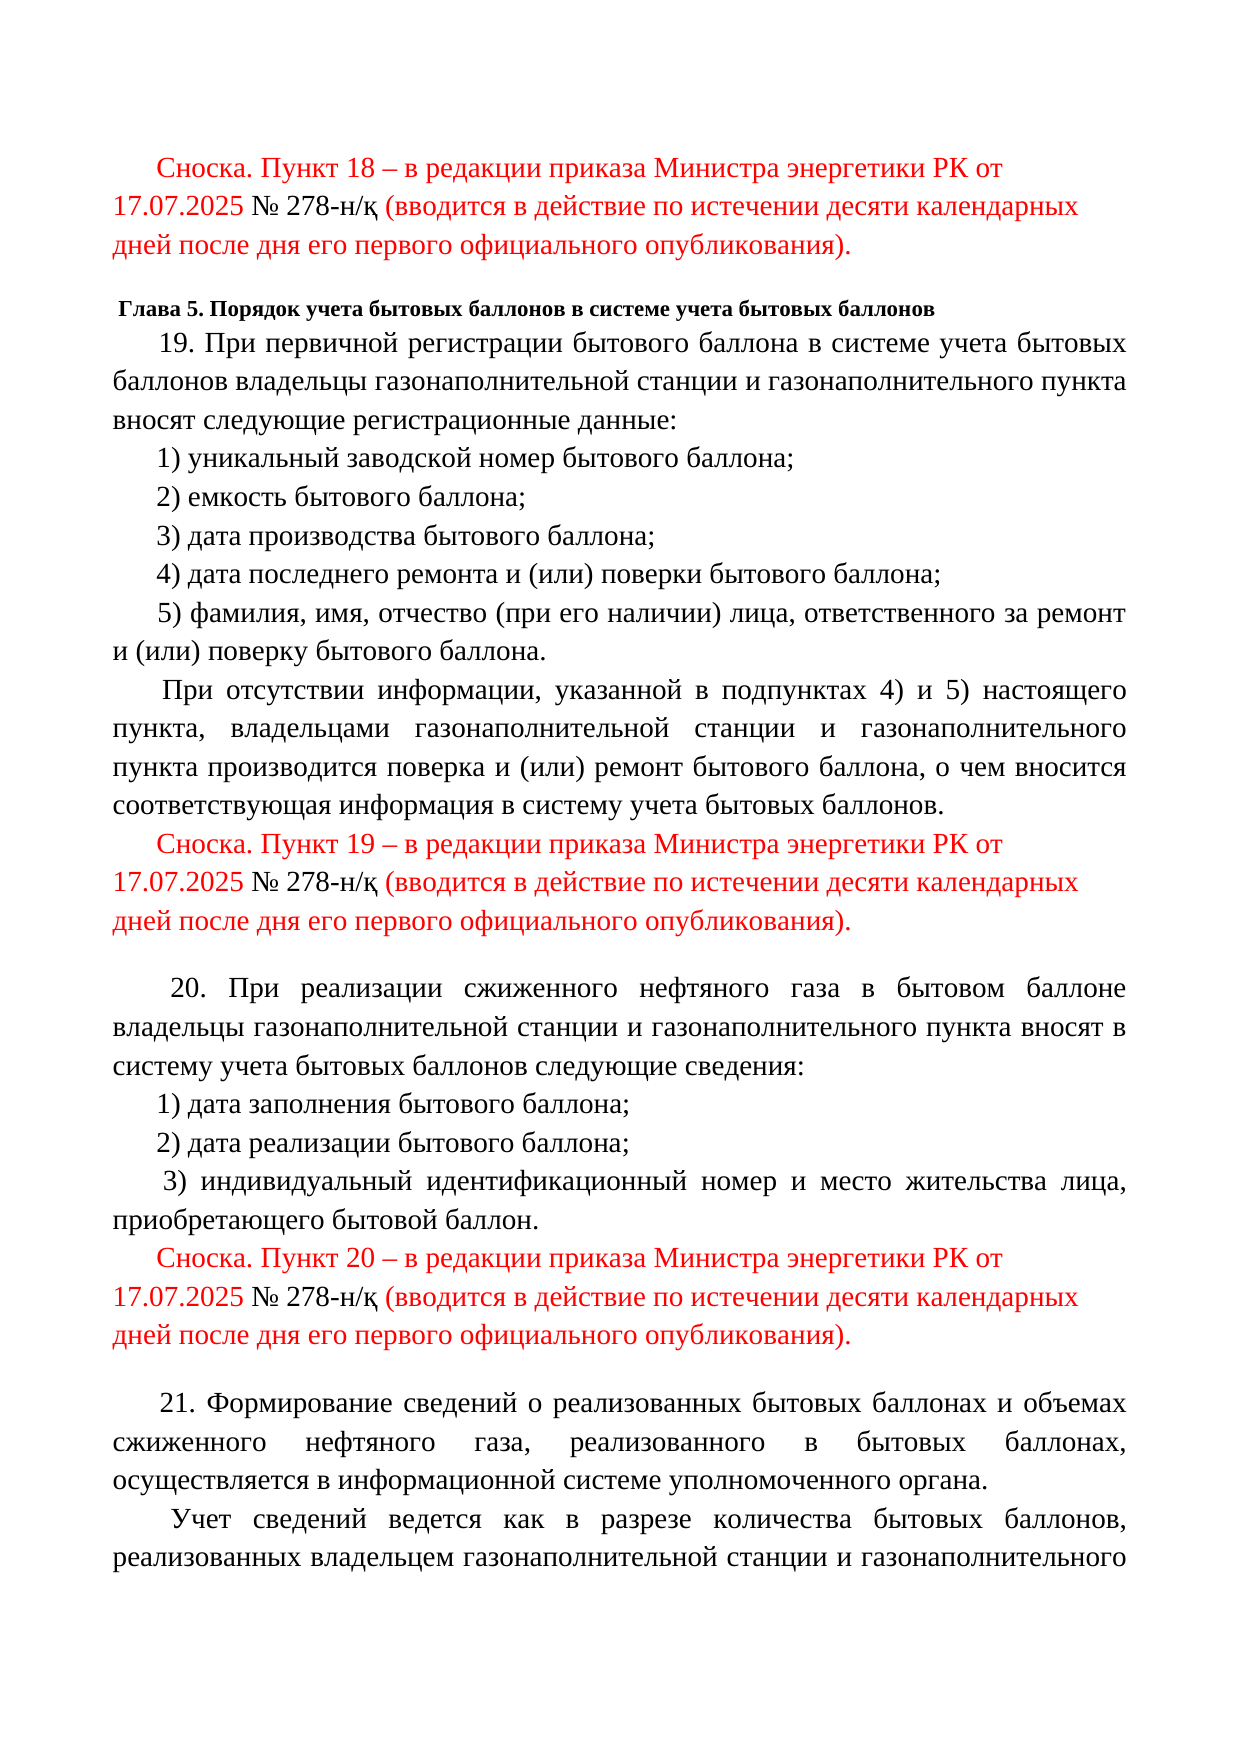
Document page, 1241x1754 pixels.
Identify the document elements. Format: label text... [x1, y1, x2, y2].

text 2) дата реализации бытового баллона; [112, 1125, 1128, 1158]
text При отсутствии информации, указанной в подпунктах 4) и 5) настоящего пункта, владельцами газонаполнительной станции и газонаполнительного пункта производится поверка и (или) ремонт бытового баллона, о чем вносится соответствующая информация в систему учета бытовых баллонов. [112, 672, 1128, 821]
text 3) дата производства бытового баллона; [112, 518, 1128, 551]
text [112, 1501, 1128, 1573]
text 4) дата последнего ремонта и (или) поверки бытового баллона; [112, 556, 1128, 590]
text 19. При первичной регистрации бытового баллона в системе учета бытовых баллонов владельцы газонаполнительной станции и газонаполнительного пункта вносят следующие регистрационные данные: [112, 325, 1128, 436]
text Сноска. Пункт 19 – в редакции приказа Министра энергетики РК от 17.07.2025 № 278-н/қ (вводится в действие по истечении десяти календарных дней после дня его первого официального опубликования). [112, 826, 1128, 967]
text 20. При реализации сжиженного нефтяного газа в бытовом баллоне владельцы газонаполнительной станции и газонаполнительного пункта вносят в систему учета бытовых баллонов следующие сведения: [112, 971, 1128, 1081]
text Сноска. Пункт 20 – в редакции приказа Министра энергетики РК от 17.07.2025 № 278-н/қ (вводится в действие по истечении десяти календарных дней после дня его первого официального опубликования). [112, 1240, 1128, 1381]
text 3) индивидуальный идентификационный номер и место жительства лица, приобретающего бытовой баллон. [112, 1163, 1128, 1235]
text Глава 5. Порядок учета бытовых баллонов в системе учета бытовых баллонов [112, 295, 1128, 321]
text 1) уникальный заводской номер бытового баллона; [112, 441, 1128, 474]
text Сноска. Пункт 18 – в редакции приказа Министра энергетики РК от 17.07.2025 № 278-н/қ (вводится в действие по истечении десяти календарных дней после дня его первого официального опубликования). [112, 150, 1128, 291]
text 2) емкость бытового баллона; [112, 479, 1128, 513]
text 21. Формирование сведений о реализованных бытовых баллонах и объемах сжиженного нефтяного газа, реализованного в бытовых баллонах, осуществляется в информационной системе уполномоченного органа. [112, 1385, 1128, 1496]
text 1) дата заполнения бытового баллона; [112, 1086, 1128, 1120]
text 5) фамилия, имя, отчество (при его наличии) лица, ответственного за ремонт и (или) поверку бытового баллона. [112, 595, 1128, 667]
